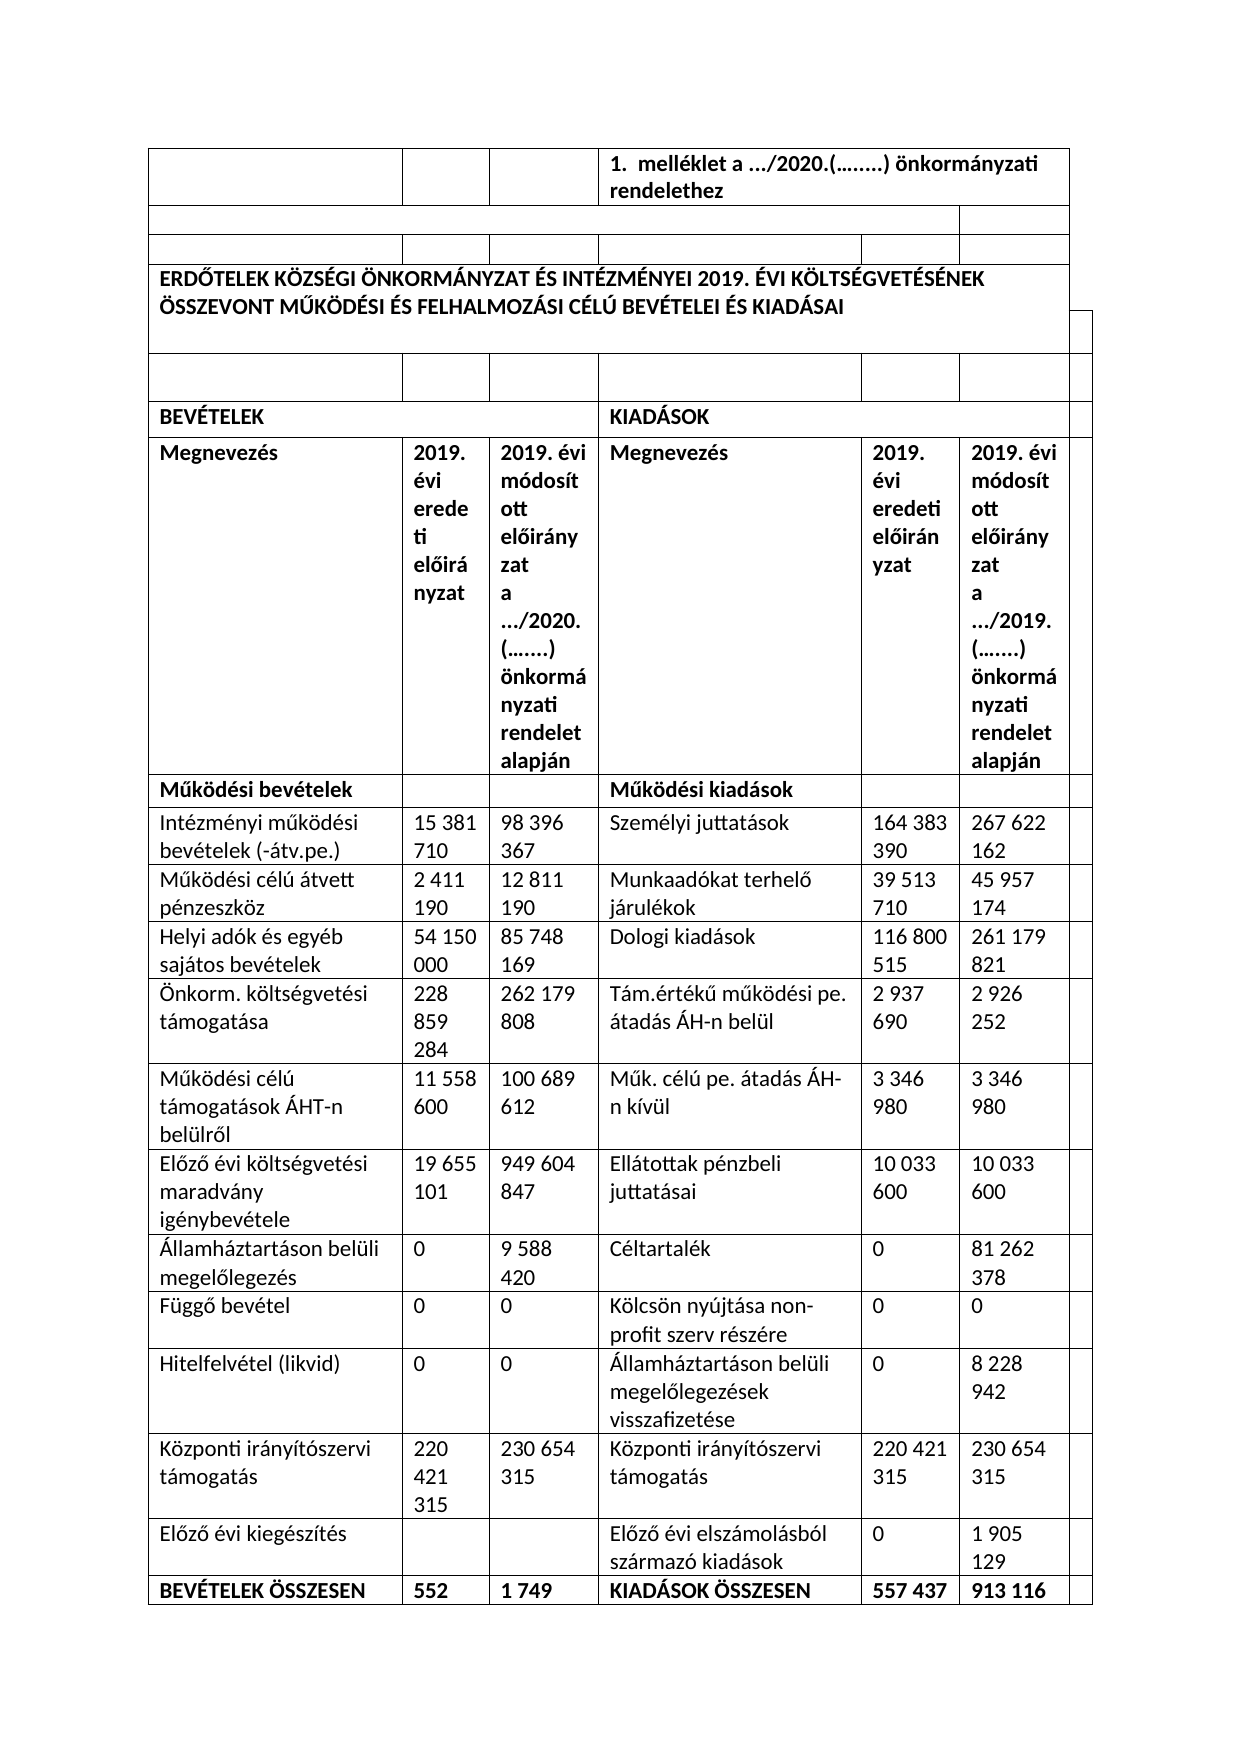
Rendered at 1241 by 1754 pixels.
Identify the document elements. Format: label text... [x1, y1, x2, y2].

table_cell 2 411 190 [403, 865, 489, 921]
table_cell 2019. évi eredeti előirányzat [862, 438, 959, 774]
table_header [149, 149, 402, 205]
table_cell [149, 235, 402, 263]
table_cell 0 [862, 1349, 959, 1433]
table_cell Személyi juttatások [599, 808, 861, 864]
table_cell [490, 775, 598, 807]
table_cell Helyi adók és egyéb sajátos bevételek [149, 922, 402, 978]
table_cell [1070, 354, 1092, 401]
table_header 1. melléklet a .../2020.(….....) önkormányzati rendelethez [599, 149, 1069, 205]
table_cell [1070, 1349, 1092, 1433]
table_cell 949 604 847 [490, 1150, 598, 1233]
table_cell Előző évi kiegészítés [149, 1519, 402, 1575]
table_cell 552 437 200 [403, 1576, 489, 1604]
table_cell [1070, 1292, 1092, 1348]
table_cell 0 [960, 1292, 1069, 1348]
table_cell 9 588 420 [490, 1235, 598, 1291]
table_cell Megnevezés [599, 438, 861, 774]
table_cell [960, 235, 1069, 263]
table_cell Működési bevételek [149, 775, 402, 807]
table_cell Tám.értékű működési pe. átadás ÁH-n belül [599, 979, 861, 1063]
table_cell 913 116 753 [960, 1576, 1069, 1604]
table_cell 116 800 515 [862, 922, 959, 978]
table_cell Céltartalék [599, 1235, 861, 1291]
table_cell 164 383 390 [862, 808, 959, 864]
table_cell Hitelfelvétel (likvid) [149, 1349, 402, 1433]
table_cell 3 346 980 [862, 1064, 959, 1148]
table_cell 230 654 315 [960, 1434, 1069, 1518]
table_cell Működési célú átvett pénzeszköz [149, 865, 402, 921]
table_cell [1070, 1576, 1092, 1604]
table_cell Megnevezés [149, 438, 402, 774]
table_cell Műk. célú pe. átadás ÁH-n kívül [599, 1064, 861, 1148]
table_cell 220 421 315 [862, 1434, 959, 1518]
table_cell 39 513 710 [862, 865, 959, 921]
table_cell [1070, 1064, 1092, 1148]
table_cell [1070, 979, 1092, 1063]
table_cell BEVÉTELEK [149, 402, 598, 437]
table_cell 3 346 980 [960, 1064, 1069, 1148]
table_cell KIADÁSOK [599, 402, 1069, 437]
table_cell 1 749 672 728 [490, 1576, 598, 1604]
table_cell [1070, 775, 1092, 807]
table_cell 262 179 808 [490, 979, 598, 1063]
table_cell 0 [403, 1349, 489, 1433]
table_cell Központi irányítószervi támogatás [599, 1434, 861, 1518]
table_cell 2019. évi eredeti előirányzat [403, 438, 489, 774]
table_cell [1070, 1150, 1092, 1233]
table_cell [1070, 402, 1092, 437]
table_cell [1070, 1434, 1092, 1518]
table_cell 81 262 378 [960, 1235, 1069, 1291]
table_cell 228 859 284 [403, 979, 489, 1063]
table_cell [1070, 1235, 1092, 1291]
table_cell 267 622 162 [960, 808, 1069, 864]
table_cell [1070, 311, 1092, 352]
table_cell 85 748 169 [490, 922, 598, 978]
table_cell 10 033 600 [862, 1150, 959, 1233]
table_cell 0 [862, 1292, 959, 1348]
table_cell Működési kiadások [599, 775, 861, 807]
table_cell 8 228 942 [960, 1349, 1069, 1433]
table_cell [862, 235, 959, 263]
table_cell Dologi kiadások [599, 922, 861, 978]
table_cell [403, 354, 489, 401]
table_header [403, 149, 489, 205]
table_cell 0 [403, 1292, 489, 1348]
table_cell KIADÁSOK ÖSSZESEN [599, 1576, 861, 1604]
table_cell Államháztartáson belüli megelőlegezés [149, 1235, 402, 1291]
table_cell [403, 1519, 489, 1575]
table_cell [490, 1519, 598, 1575]
table_cell 15 381 710 [403, 808, 489, 864]
table_cell Munkaadókat terhelő járulékok [599, 865, 861, 921]
table_cell [1070, 808, 1092, 864]
table_cell Központi irányítószervi támogatás [149, 1434, 402, 1518]
table_cell 0 [403, 1235, 489, 1291]
table_cell 98 396 367 [490, 808, 598, 864]
table_cell 220 421 315 [403, 1434, 489, 1518]
table_cell 261 179 821 [960, 922, 1069, 978]
table_cell [403, 775, 489, 807]
table_cell 0 [490, 1349, 598, 1433]
table_cell 10 033 600 [960, 1150, 1069, 1233]
table_cell 0 [862, 1235, 959, 1291]
table_cell 2 937 690 [862, 979, 959, 1063]
table_cell 2019. évi módosított előirányzat a .../2019.(…....) önkormányzati rendelet alapján [960, 438, 1069, 774]
table_cell 54 150 000 [403, 922, 489, 978]
table_cell 45 957 174 [960, 865, 1069, 921]
table_cell 0 [490, 1292, 598, 1348]
table_cell 1 905 129 [960, 1519, 1069, 1575]
table_cell [599, 235, 861, 263]
table_cell Előző évi költségvetési maradvány igénybevétele [149, 1150, 402, 1233]
table_cell [149, 206, 959, 234]
table_cell [960, 775, 1069, 807]
table_cell 12 811 190 [490, 865, 598, 921]
table_cell 11 558 600 [403, 1064, 489, 1148]
table_header [490, 149, 598, 205]
table_cell 2 926 252 [960, 979, 1069, 1063]
table_cell BEVÉTELEK ÖSSZESEN [149, 1576, 402, 1604]
table_cell Előző évi elszámolásból származó kiadások [599, 1519, 861, 1575]
table_cell 19 655 101 [403, 1150, 489, 1233]
table_cell [960, 206, 1069, 234]
table_cell [862, 354, 959, 401]
table_cell [149, 354, 402, 401]
table_cell 100 689 612 [490, 1064, 598, 1148]
table_cell [862, 775, 959, 807]
table_cell 230 654 315 [490, 1434, 598, 1518]
table_cell Intézményi működési bevételek (-átv.pe.) [149, 808, 402, 864]
table_cell [490, 354, 598, 401]
table_cell [599, 354, 861, 401]
table_cell Ellátottak pénzbeli juttatásai [599, 1150, 861, 1233]
table_cell Önkorm. költségvetési támogatása [149, 979, 402, 1063]
table_cell [1070, 865, 1092, 921]
table_cell [1070, 922, 1092, 978]
table_cell [403, 235, 489, 263]
table_cell ERDŐTELEK KÖZSÉGI ÖNKORMÁNYZAT ÉS INTÉZMÉNYEI 2019. ÉVI KÖLTSÉGVETÉSÉNEK ÖSSZEVONT MŰKÖDÉSI ÉS FELHALMOZÁSI CÉLÚ BEVÉTELEI ÉS KIADÁSAI [149, 265, 1069, 352]
table_cell 0 [862, 1519, 959, 1575]
table_cell [1070, 1519, 1092, 1575]
table_cell Függő bevétel [149, 1292, 402, 1348]
table_cell [960, 354, 1069, 401]
table_cell Kölcsön nyújtása non-profit szerv részére [599, 1292, 861, 1348]
table_cell 2019. évi módosított előirányzat a .../2020.(…....) önkormányzati rendelet alapján [490, 438, 598, 774]
table_cell Működési célú támogatások ÁHT-n belülről [149, 1064, 402, 1148]
table_cell 557 437 200 [862, 1576, 959, 1604]
table_cell Államháztartáson belüli megelőlegezések visszafizetése [599, 1349, 861, 1433]
table_cell [1070, 438, 1092, 774]
table_cell [490, 235, 598, 263]
